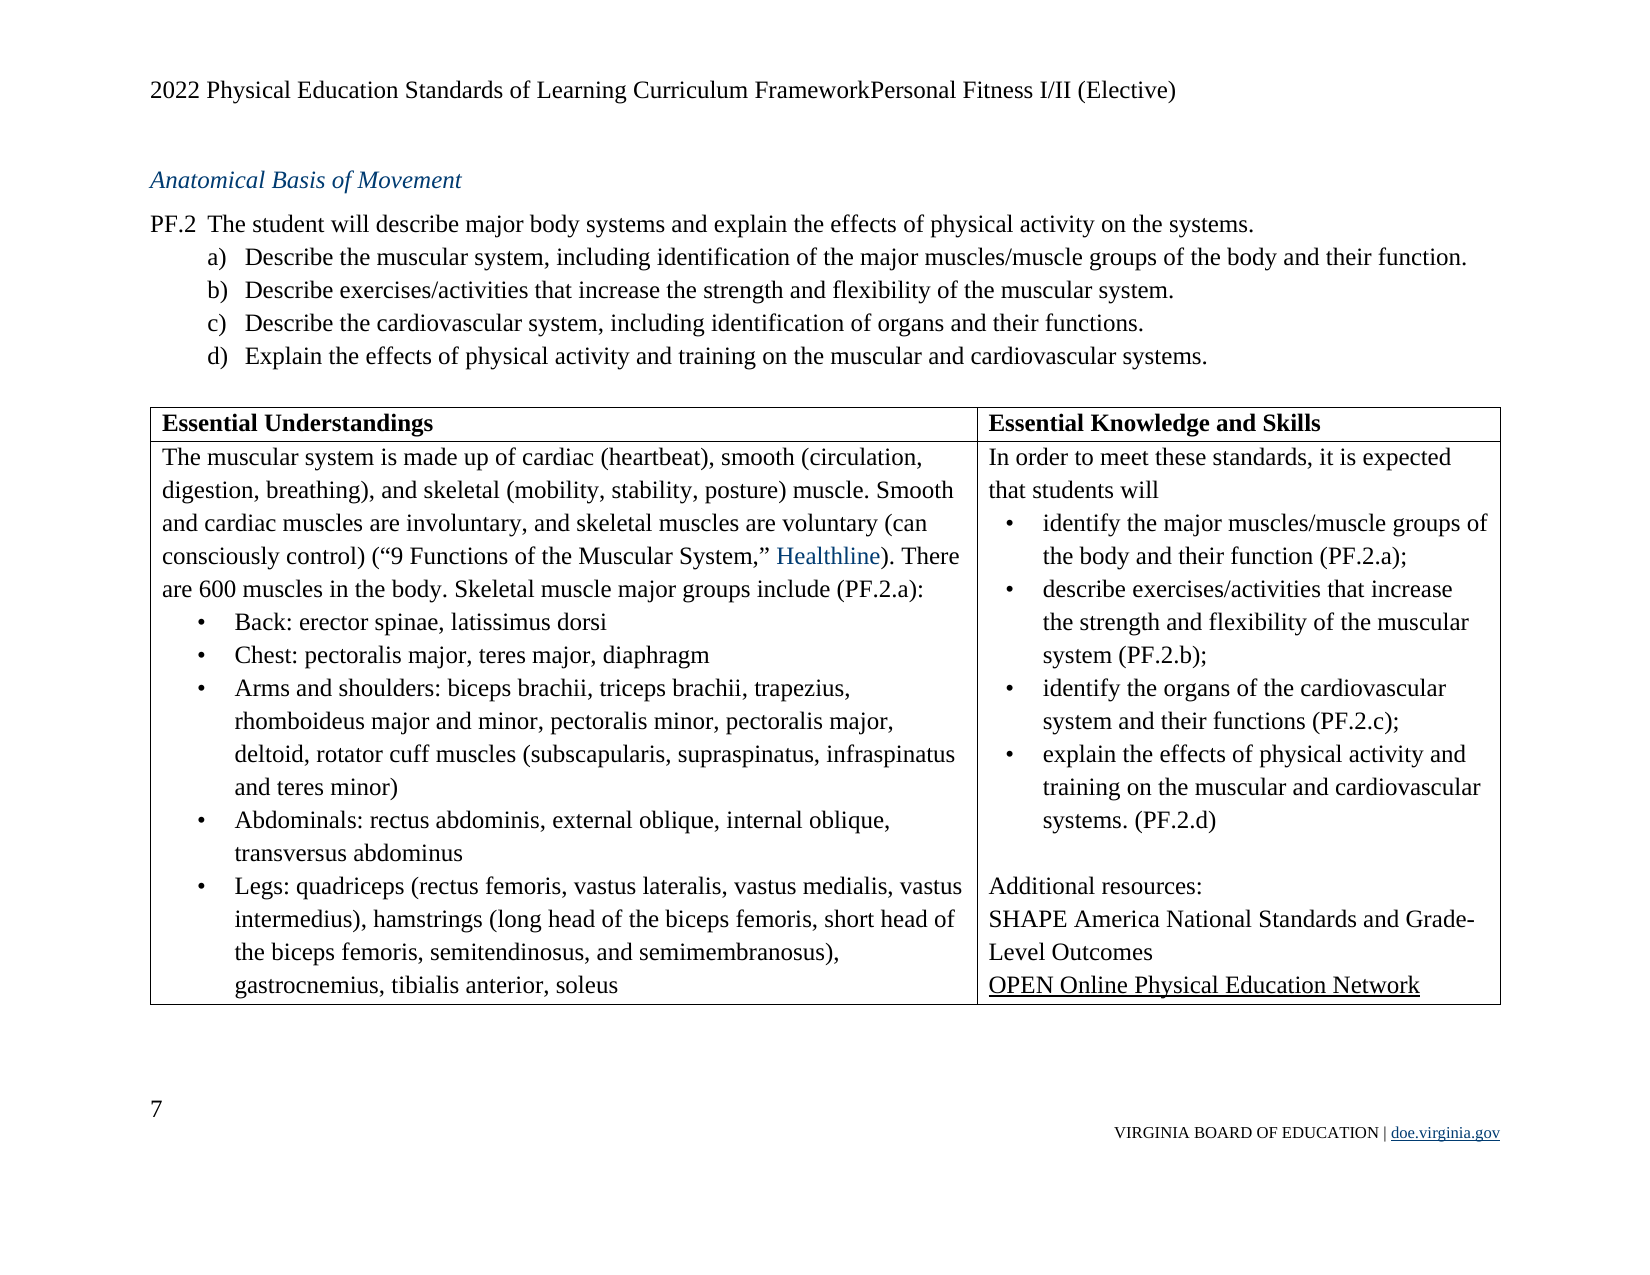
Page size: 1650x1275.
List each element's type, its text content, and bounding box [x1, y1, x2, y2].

text Anatomical Basis of Movement [150, 165, 1500, 194]
text PF.2 The student will describe major body systems and explain the effects of physical activity on the systems. [150, 209, 1500, 238]
list Describe exercises/activities that increase the strength and flexibility of the muscular system. [207, 275, 1500, 304]
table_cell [978, 442, 1500, 1003]
list Describe the muscular system, including identification of the major muscles/muscle groups of the body and their function. [207, 242, 1500, 271]
table_header Essential Knowledge and Skills [978, 408, 1500, 441]
list Describe the cardiovascular system, including identification of organs and their functions. [207, 308, 1500, 337]
table_header Essential Understandings [151, 408, 977, 441]
list Explain the effects of physical activity and training on the muscular and cardiovascular systems. [207, 341, 1500, 370]
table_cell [151, 442, 977, 1003]
